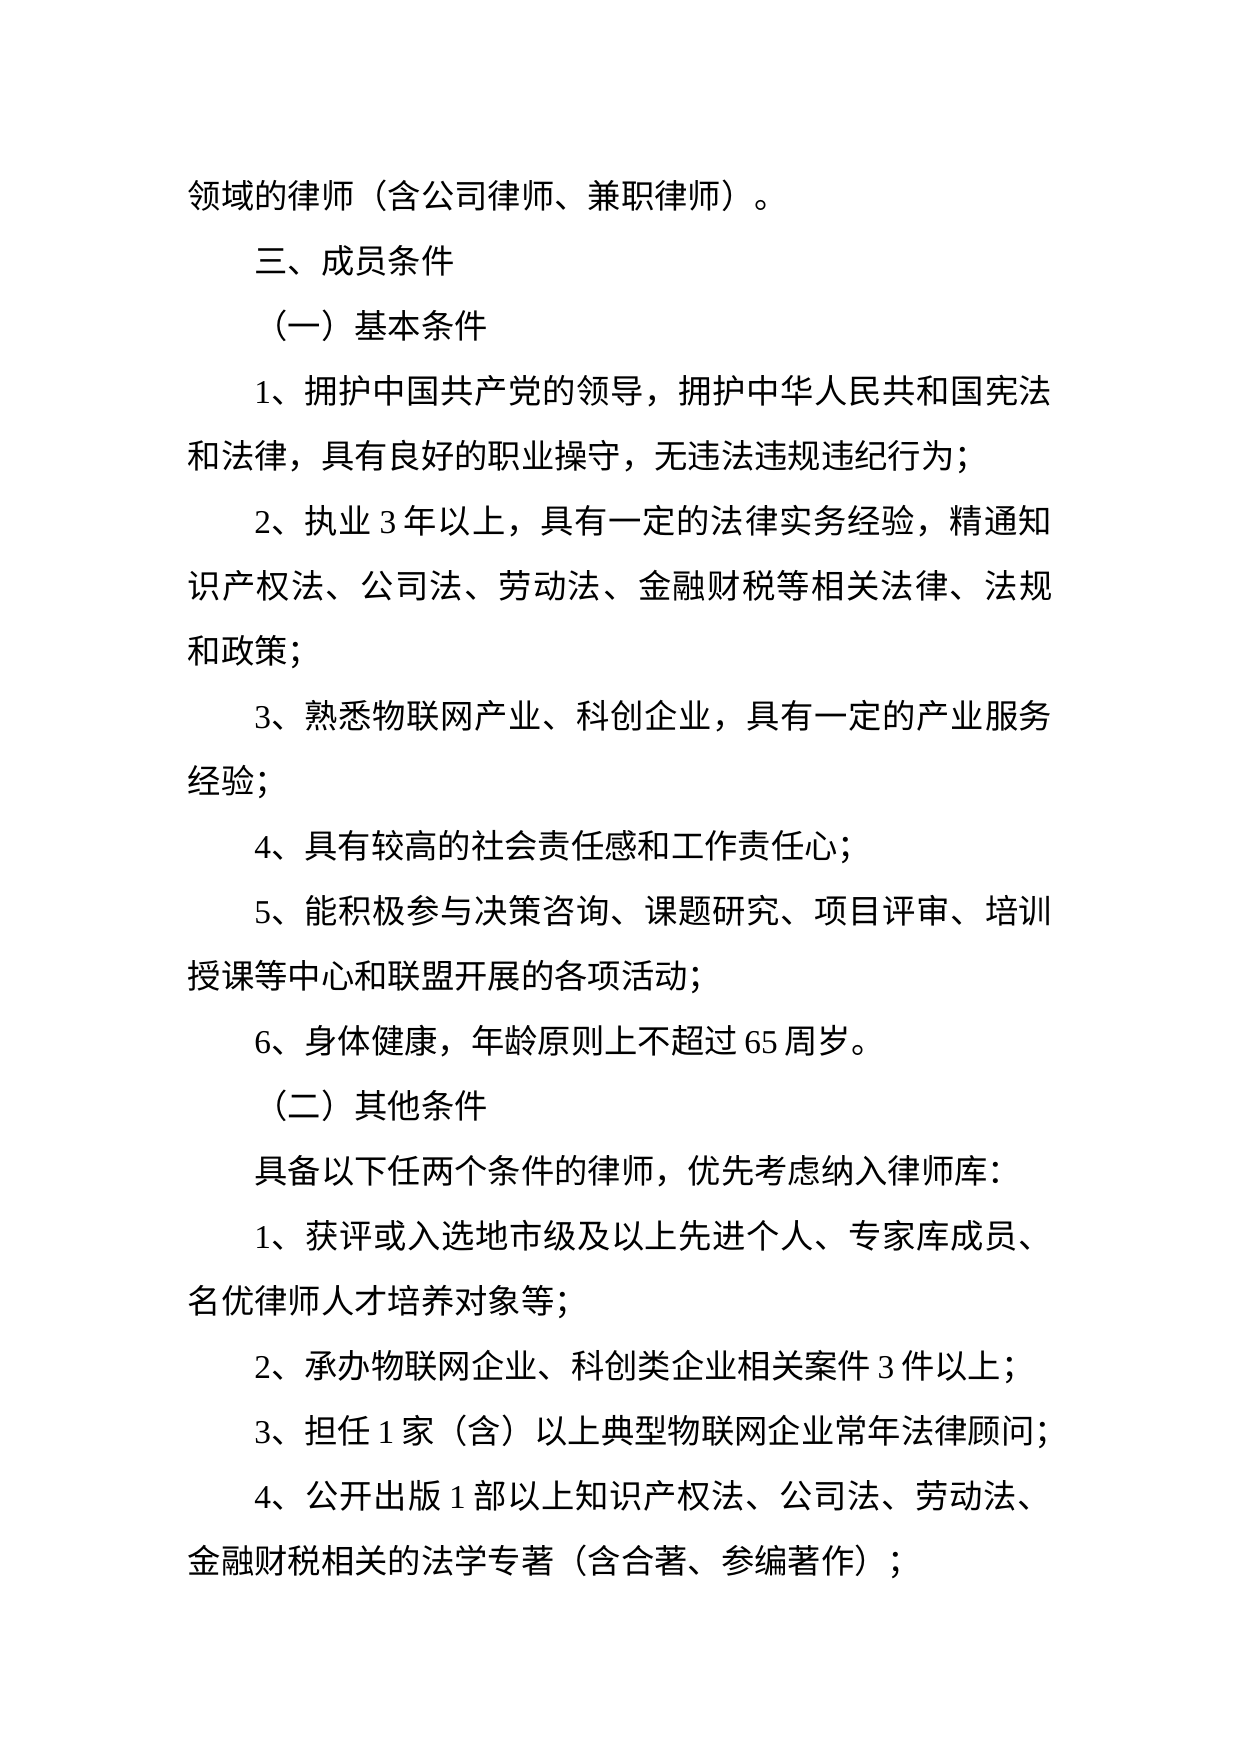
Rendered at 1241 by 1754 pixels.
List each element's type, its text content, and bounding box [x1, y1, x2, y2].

list 熟悉物联网产业、科创企业，具有一定的产业服务经验； [187, 682, 1053, 812]
text 3、担任1家（含）以上典型物联网企业常年法律顾问； [187, 1397, 1053, 1462]
text 2、承办物联网企业、科创类企业相关案件3件以上； [187, 1332, 1053, 1397]
list 具有较高的社会责任感和工作责任心； [187, 812, 1053, 877]
list 身体健康，年龄原则上不超过65周岁。 [187, 1007, 1053, 1072]
list 成员条件 [187, 227, 1053, 292]
list 拥护中国共产党的领导，拥护中华人民共和国宪法和法律，具有良好的职业操守，无违法违规违纪行为； [187, 357, 1053, 487]
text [187, 162, 1053, 227]
text （一）基本条件 [187, 292, 1053, 357]
list 能积极参与决策咨询、课题研究、项目评审、培训授课等中心和联盟开展的各项活动； [187, 877, 1053, 1007]
list 执业3年以上，具有一定的法律实务经验，精通知识产权法、公司法、劳动法、金融财税等相关法律、法规和政策； [187, 487, 1053, 682]
text 1、获评或入选地市级及以上先进个人、专家库成员、名优律师人才培养对象等； [187, 1202, 1053, 1332]
text （二）其他条件 [187, 1072, 1053, 1137]
text 4、公开出版1部以上知识产权法、公司法、劳动法、金融财税相关的法学专著（含合著、参编著作）； [187, 1462, 1053, 1592]
text 具备以下任两个条件的律师，优先考虑纳入律师库： [187, 1137, 1053, 1202]
